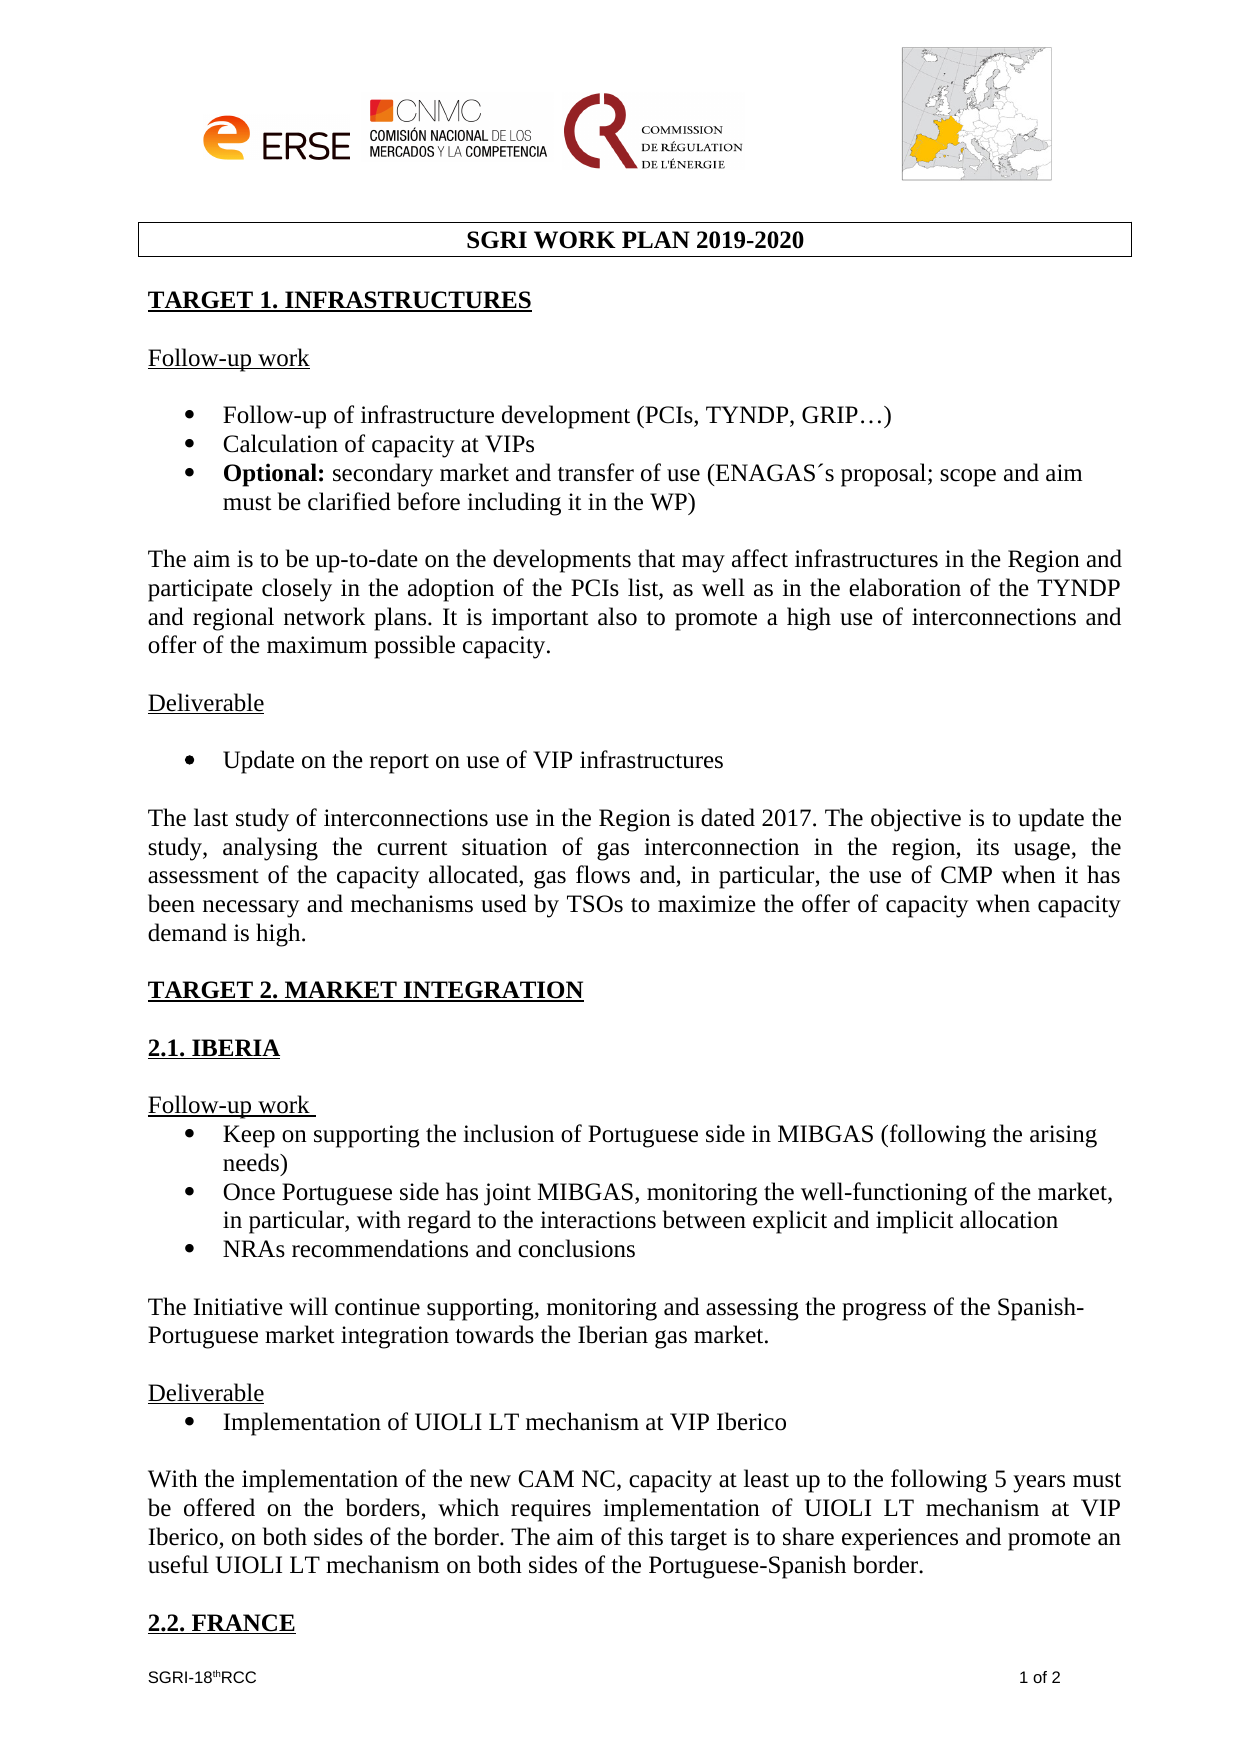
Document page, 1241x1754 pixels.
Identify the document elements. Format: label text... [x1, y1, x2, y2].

picture [202, 114, 350, 160]
list Keep on supporting the inclusion of Portuguese side in MIBGAS (following the arising needs) [185, 1119, 1123, 1177]
text Deliverable [148, 688, 1123, 717]
list Once Portuguese side has joint MIBGAS, monitoring the well-functioning of the market, in particular, with regard to the interactions between explicit and implicit allocation [185, 1177, 1123, 1234]
text Follow-up work [148, 1090, 1123, 1119]
text 2.2. FRANCE [148, 1608, 1123, 1637]
picture [561, 92, 746, 170]
list NRAs recommendations and conclusions [185, 1234, 1123, 1263]
text SGRI WORK PLAN 2019-2020 [139, 223, 1131, 256]
text Follow-up work [148, 343, 1123, 372]
list Follow-up of infrastructure development (PCIs, TYNDP, GRIP…) [185, 400, 1123, 429]
list Optional: secondary market and transfer of use (ENAGAS´s proposal; scope and aim must be clarified before including it in the WP) [185, 458, 1123, 515]
picture [900, 46, 1053, 182]
picture [361, 92, 554, 162]
text The last study of interconnections use in the Region is dated 2017. The objective is to update the study, analysing the current situation of gas interconnection in the region, its usage, the assessment of the capacity allocated, gas flows and, in particular, the use of CMP when it has been necessary and mechanisms used by TSOs to maximize the offer of capacity when capacity demand is high. [148, 803, 1123, 947]
text TARGET 2. MARKET INTEGRATION [148, 975, 1123, 1004]
text With the implementation of the new CAM NC, capacity at least up to the following 5 years must be offered on the borders, which requires implementation of UIOLI LT mechanism at VIP Iberico, on both sides of the border. The aim of this target is to share experiences and promote an useful UIOLI LT mechanism on both sides of the Portuguese-Spanish border. [148, 1464, 1123, 1579]
text TARGET 1. INFRASTRUCTURES [148, 285, 1123, 314]
list Implementation of UIOLI LT mechanism at VIP Iberico [185, 1407, 1123, 1435]
text 2.1. IBERIA [148, 1033, 1123, 1062]
list Update on the report on use of VIP infrastructures [185, 745, 1123, 774]
text The Initiative will continue supporting, monitoring and assessing the progress of the Spanish-Portuguese market integration towards the Iberian gas market. [148, 1292, 1123, 1349]
text Deliverable [148, 1378, 1123, 1407]
text The aim is to be up-to-date on the developments that may affect infrastructures in the Region and participate closely in the adoption of the PCIs list, as well as in the elaboration of the TYNDP and regional network plans. It is important also to promote a high use of interconnections and offer of the maximum possible capacity. [148, 544, 1123, 659]
list Calculation of capacity at VIPs [185, 429, 1123, 458]
